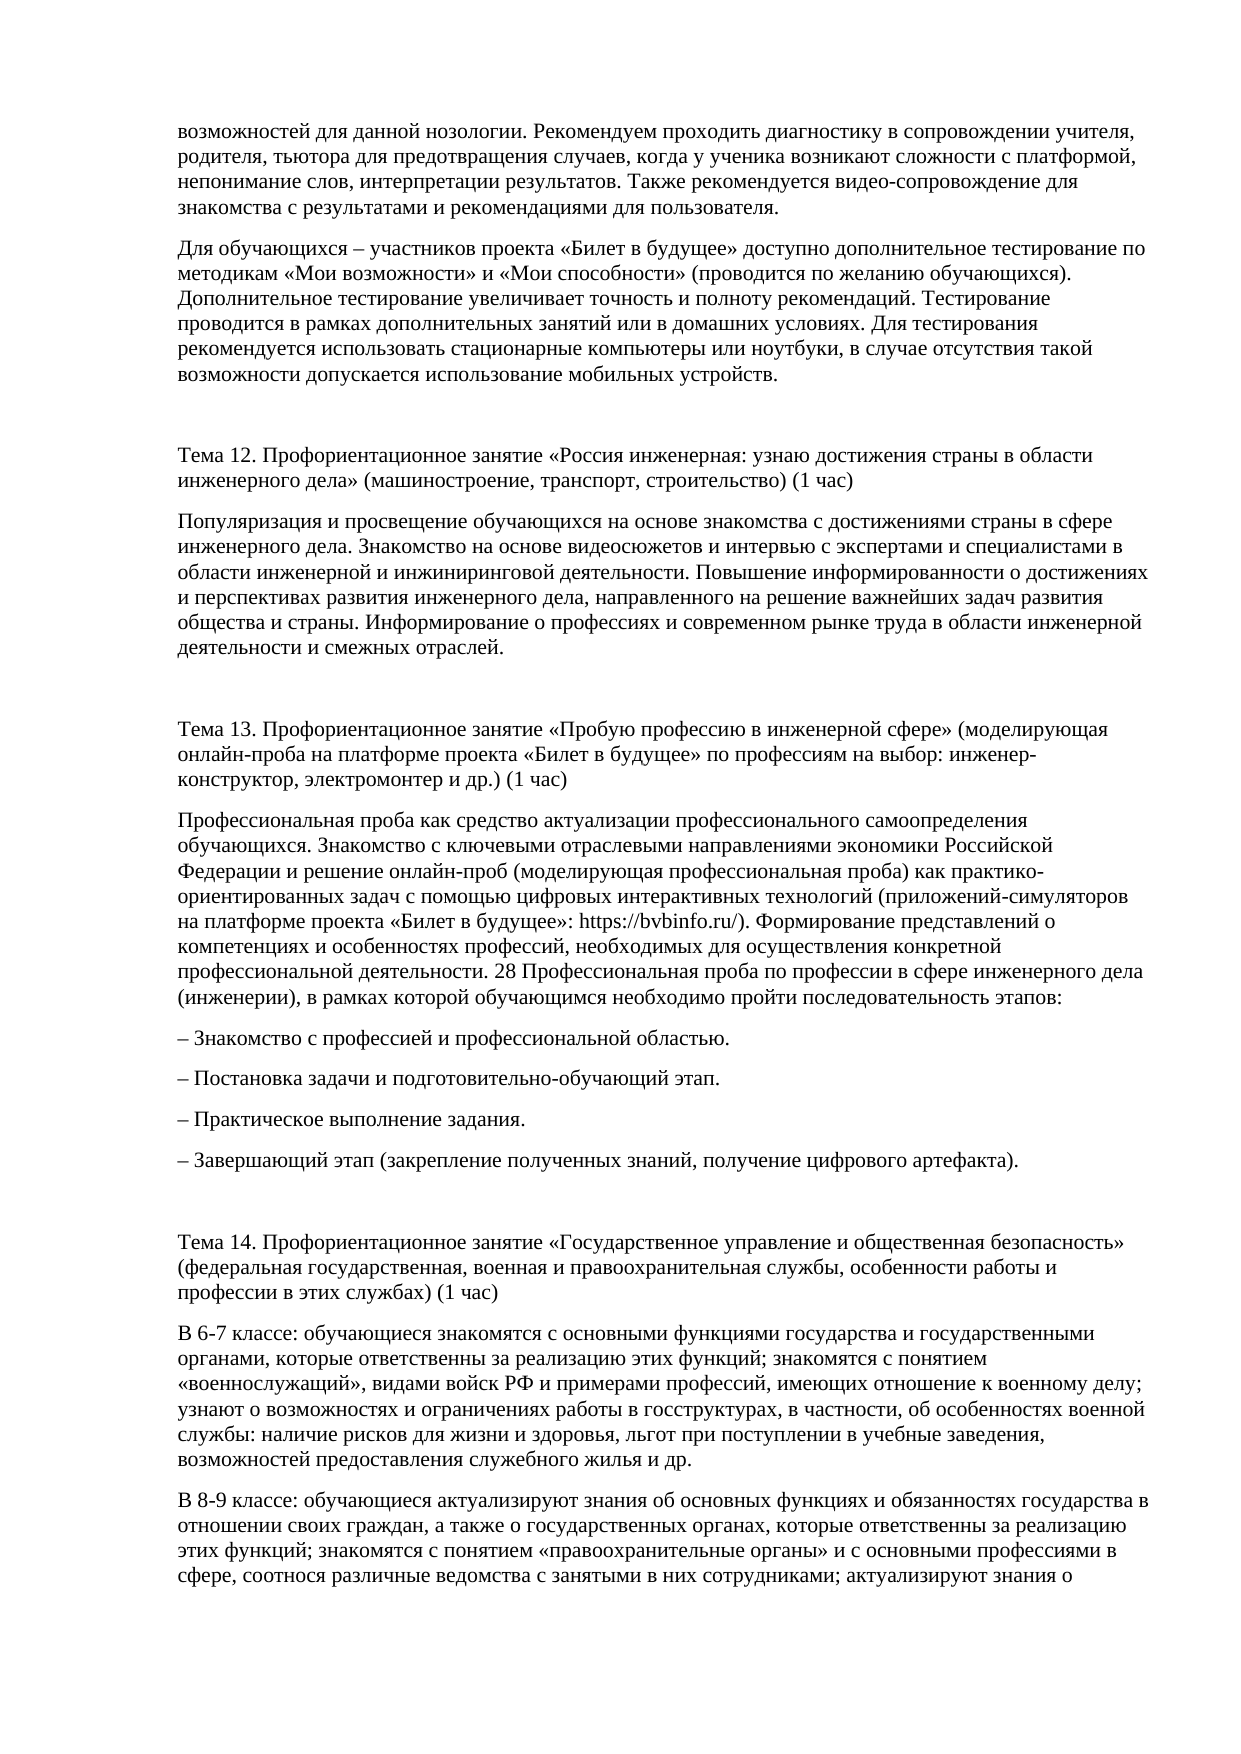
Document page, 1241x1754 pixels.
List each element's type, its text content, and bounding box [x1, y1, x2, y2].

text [177, 118, 1152, 219]
text ‒ Завершающий этап (закрепление полученных знаний, получение цифрового артефакта). [177, 1147, 1152, 1172]
text Для обучающихся – участников проекта «Билет в будущее» доступно дополнительное тестирование по методикам «Мои возможности» и «Мои способности» (проводится по желанию обучающихся). Дополнительное тестирование увеличивает точность и полноту рекомендаций. Тестирование проводится в рамках дополнительных занятий или в домашних условиях. Для тестирования рекомендуется использовать стационарные компьютеры или ноутбуки, в случае отсутствия такой возможности допускается использование мобильных устройств. [177, 234, 1152, 386]
text ‒ Знакомство с профессией и профессиональной областью. [177, 1024, 1152, 1050]
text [177, 1487, 1152, 1588]
text Популяризация и просвещение обучающихся на основе знакомства с достижениями страны в сфере инженерного дела. Знакомство на основе видеосюжетов и интервью с экспертами и специалистами в области инженерной и инжиниринговой деятельности. Повышение информированности о достижениях и перспективах развития инженерного дела, направленного на решение важнейших задач развития общества и страны. Информирование о профессиях и современном рынке труда в области инженерной деятельности и смежных отраслей. [177, 508, 1152, 659]
text ‒ Постановка задачи и подготовительно-обучающий этап. [177, 1065, 1152, 1091]
text Тема 13. Профориентационное занятие «Пробую профессию в инженерной сфере» (моделирующая онлайн-проба на платформе проекта «Билет в будущее» по профессиям на выбор: инженер-конструктор, электромонтер и др.) (1 час) [177, 716, 1152, 792]
text ‒ Практическое выполнение задания. [177, 1106, 1152, 1131]
text В 6-7 классе: обучающиеся знакомятся с основными функциями государства и государственными органами, которые ответственны за реализацию этих функций; знакомятся с понятием «военнослужащий», видами войск РФ и примерами профессий, имеющих отношение к военному делу; узнают о возможностях и ограничениях работы в госструктурах, в частности, об особенностях военной службы: наличие рисков для жизни и здоровья, льгот при поступлении в учебные заведения, возможностей предоставления служебного жилья и др. [177, 1320, 1152, 1471]
text Тема 14. Профориентационное занятие «Государственное управление и общественная безопасность» (федеральная государственная, военная и правоохранительная службы, особенности работы и профессии в этих службах) (1 час) [177, 1229, 1152, 1304]
text Тема 12. Профориентационное занятие «Россия инженерная: узнаю достижения страны в области инженерного дела» (машиностроение, транспорт, строительство) (1 час) [177, 442, 1152, 493]
text Профессиональная проба как средство актуализации профессионального самоопределения обучающихся. Знакомство с ключевыми отраслевыми направлениями экономики Российской Федерации и решение онлайн-проб (моделирующая профессиональная проба) как практико-ориентированных задач с помощью цифровых интерактивных технологий (приложений-симуляторов на платформе проекта «Билет в будущее»: https://bvbinfo.ru/). Формирование представлений о компетенциях и особенностях профессий, необходимых для осуществления конкретной профессиональной деятельности. 28 Профессиональная проба по профессии в сфере инженерного дела (инженерии), в рамках которой обучающимся необходимо пройти последовательность этапов: [177, 807, 1152, 1009]
